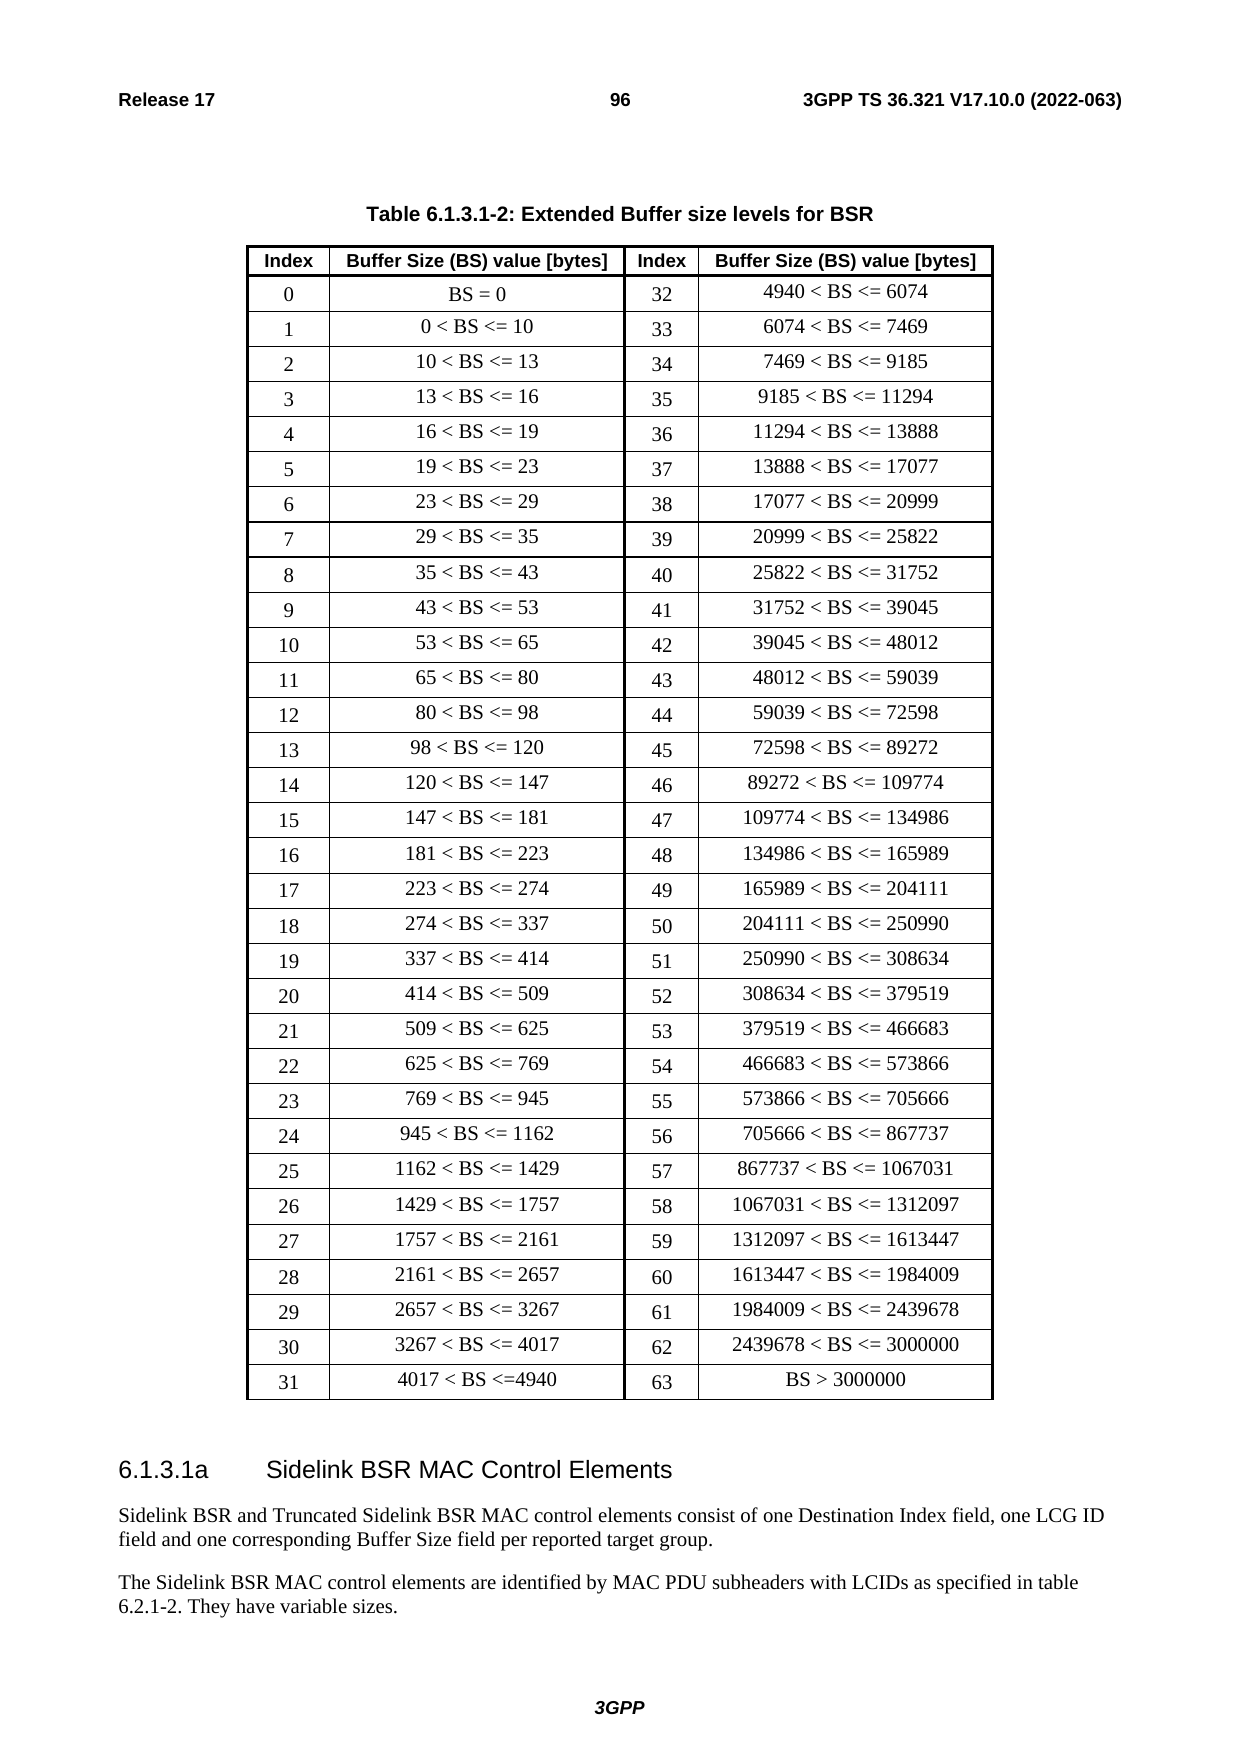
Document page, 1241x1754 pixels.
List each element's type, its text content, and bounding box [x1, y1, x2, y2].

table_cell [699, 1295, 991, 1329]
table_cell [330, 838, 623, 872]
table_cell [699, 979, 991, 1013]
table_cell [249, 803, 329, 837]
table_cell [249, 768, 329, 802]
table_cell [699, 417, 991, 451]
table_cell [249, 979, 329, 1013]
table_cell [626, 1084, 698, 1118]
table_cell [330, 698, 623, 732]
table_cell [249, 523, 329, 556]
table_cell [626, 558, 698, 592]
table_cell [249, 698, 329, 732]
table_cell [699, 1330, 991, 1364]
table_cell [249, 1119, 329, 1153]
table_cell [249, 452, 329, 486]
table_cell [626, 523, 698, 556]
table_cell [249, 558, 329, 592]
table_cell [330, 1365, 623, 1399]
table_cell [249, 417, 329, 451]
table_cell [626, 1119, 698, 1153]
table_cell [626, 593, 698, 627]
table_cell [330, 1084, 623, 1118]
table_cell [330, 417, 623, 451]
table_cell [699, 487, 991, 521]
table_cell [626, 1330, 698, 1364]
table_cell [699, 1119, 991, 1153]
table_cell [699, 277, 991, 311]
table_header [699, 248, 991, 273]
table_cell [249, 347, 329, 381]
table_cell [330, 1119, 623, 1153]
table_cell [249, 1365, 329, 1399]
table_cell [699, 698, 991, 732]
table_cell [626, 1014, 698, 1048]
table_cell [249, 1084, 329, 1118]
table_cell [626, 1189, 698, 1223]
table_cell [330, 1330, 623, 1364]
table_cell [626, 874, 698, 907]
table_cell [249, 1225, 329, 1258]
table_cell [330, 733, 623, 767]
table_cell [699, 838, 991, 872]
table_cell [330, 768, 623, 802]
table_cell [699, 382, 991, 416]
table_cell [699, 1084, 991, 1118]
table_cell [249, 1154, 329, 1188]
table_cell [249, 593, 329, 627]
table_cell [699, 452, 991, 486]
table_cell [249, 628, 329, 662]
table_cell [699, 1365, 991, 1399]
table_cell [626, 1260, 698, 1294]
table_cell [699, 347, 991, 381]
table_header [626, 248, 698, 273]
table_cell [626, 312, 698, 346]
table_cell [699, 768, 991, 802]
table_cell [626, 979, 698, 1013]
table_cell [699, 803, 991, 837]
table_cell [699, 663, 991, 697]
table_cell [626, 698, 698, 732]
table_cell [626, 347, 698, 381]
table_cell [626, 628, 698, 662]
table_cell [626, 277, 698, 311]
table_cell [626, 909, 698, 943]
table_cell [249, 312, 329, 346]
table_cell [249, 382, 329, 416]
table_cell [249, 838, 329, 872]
text The Sidelink BSR MAC control elements are identified by MAC PDU subheaders with LCIDs as specified in table 6.2.1-2. They have variable sizes. [118, 1570, 1122, 1618]
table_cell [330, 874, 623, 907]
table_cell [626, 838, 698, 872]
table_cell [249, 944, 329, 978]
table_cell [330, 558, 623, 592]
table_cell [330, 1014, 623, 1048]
text Table 6.1.3.1-2: Extended Buffer size levels for BSR [118, 202, 1122, 226]
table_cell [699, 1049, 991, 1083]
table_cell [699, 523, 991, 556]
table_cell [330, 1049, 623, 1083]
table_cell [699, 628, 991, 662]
subtitle 6.1.3.1a Sidelink BSR MAC Control Elements [118, 1455, 1122, 1484]
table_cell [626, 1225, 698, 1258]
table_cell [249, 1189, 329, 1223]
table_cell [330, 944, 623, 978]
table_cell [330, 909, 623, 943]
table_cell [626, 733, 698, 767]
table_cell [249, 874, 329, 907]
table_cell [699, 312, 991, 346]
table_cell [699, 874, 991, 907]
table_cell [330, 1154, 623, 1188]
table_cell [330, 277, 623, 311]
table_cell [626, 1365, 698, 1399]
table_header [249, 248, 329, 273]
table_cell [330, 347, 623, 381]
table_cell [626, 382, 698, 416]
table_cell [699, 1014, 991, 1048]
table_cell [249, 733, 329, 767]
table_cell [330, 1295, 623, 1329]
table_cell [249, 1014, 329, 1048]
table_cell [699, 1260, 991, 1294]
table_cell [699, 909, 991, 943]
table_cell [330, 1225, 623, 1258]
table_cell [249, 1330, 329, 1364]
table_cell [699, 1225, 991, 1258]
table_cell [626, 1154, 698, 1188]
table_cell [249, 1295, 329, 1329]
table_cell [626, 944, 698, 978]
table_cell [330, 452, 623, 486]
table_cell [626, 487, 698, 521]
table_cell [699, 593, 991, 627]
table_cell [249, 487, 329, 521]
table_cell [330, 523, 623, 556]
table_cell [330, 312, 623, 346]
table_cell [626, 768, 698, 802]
text Sidelink BSR and Truncated Sidelink BSR MAC control elements consist of one Destination Index field, one LCG ID field and one corresponding Buffer Size field per reported target group. [118, 1503, 1122, 1551]
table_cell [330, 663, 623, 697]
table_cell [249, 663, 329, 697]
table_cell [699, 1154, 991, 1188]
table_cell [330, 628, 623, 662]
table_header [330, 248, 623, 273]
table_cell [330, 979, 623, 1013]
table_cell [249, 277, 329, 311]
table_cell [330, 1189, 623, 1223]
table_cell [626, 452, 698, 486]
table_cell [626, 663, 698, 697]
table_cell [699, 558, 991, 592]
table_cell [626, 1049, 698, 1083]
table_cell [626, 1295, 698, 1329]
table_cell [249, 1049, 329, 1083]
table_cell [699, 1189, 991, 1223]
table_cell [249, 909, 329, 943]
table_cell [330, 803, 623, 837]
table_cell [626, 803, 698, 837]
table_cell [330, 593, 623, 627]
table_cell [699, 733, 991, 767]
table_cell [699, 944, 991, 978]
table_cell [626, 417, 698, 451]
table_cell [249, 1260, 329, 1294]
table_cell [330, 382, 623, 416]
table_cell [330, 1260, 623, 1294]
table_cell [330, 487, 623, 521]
